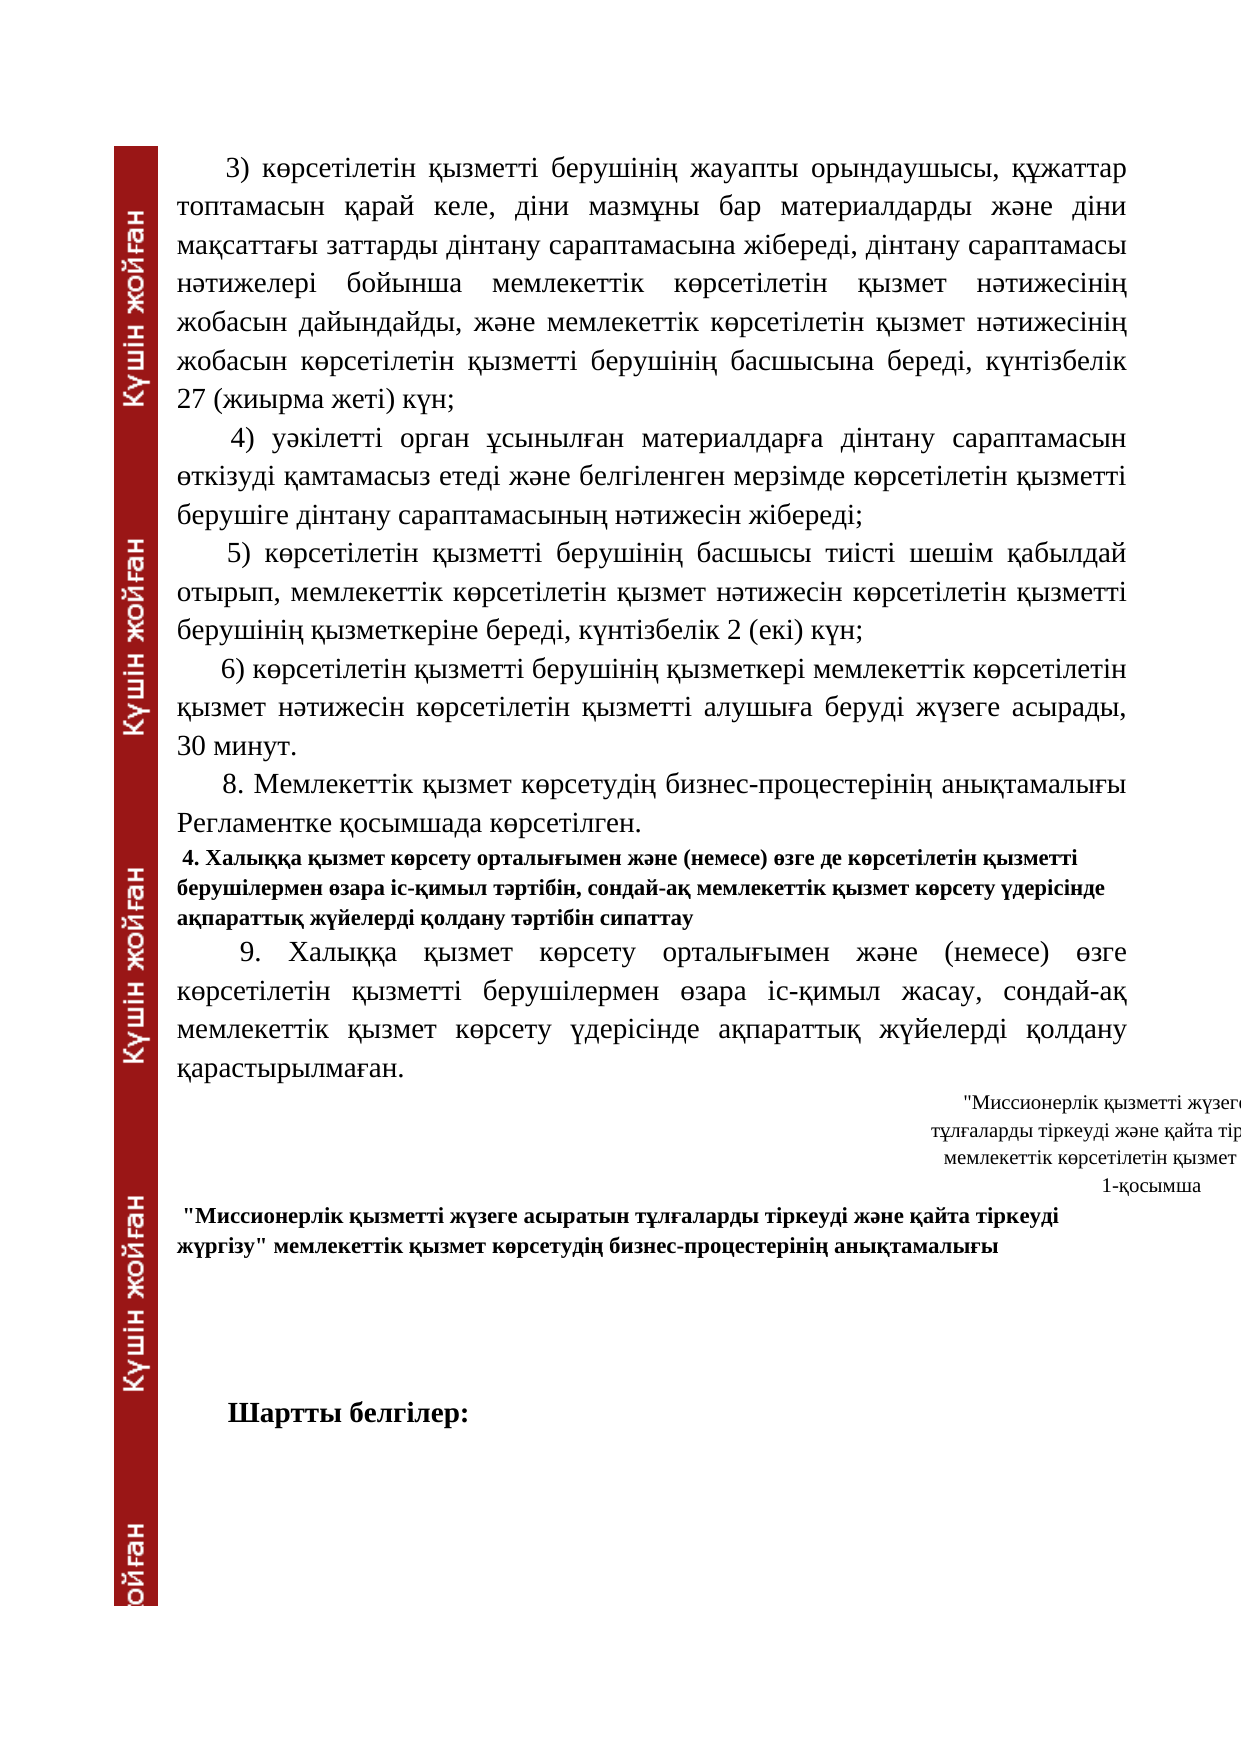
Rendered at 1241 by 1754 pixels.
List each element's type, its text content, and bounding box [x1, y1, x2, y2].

text Шартты белгілер: [112, 1395, 1128, 1429]
picture [114, 762, 158, 767]
picture [114, 646, 158, 651]
picture [114, 1429, 158, 1606]
text 8. Мемлекеттік қызмет көрсетудің бизнес-процестерінің анықтамалығы Регламентке қосымшада көрсетілген. [112, 767, 1128, 839]
table_header [101, 1089, 912, 1202]
picture [114, 1083, 158, 1089]
text "Миссионерлік қызметті жүзеге асыратын тұлғаларды тіркеуді және қайта тіркеуді жүргізу" мемлекеттік қызмет көрсетудің бизнес-процестерінің анықтамалығы [112, 1202, 1128, 1259]
picture [114, 1259, 158, 1395]
text 4) уәкілетті орган ұсынылған материалдарға дінтану сараптамасын өткізуді қамтамасыз етеді және белгіленген мерзімде көрсетілетін қызметті берушіге дінтану сараптамасының нәтижесін жібереді; [112, 420, 1128, 530]
text 4. Халыққа қызмет көрсету орталығымен және (немесе) өзге де көрсетілетін қызметті берушілермен өзара іс-қимыл тәртібін, сондай-ақ мемлекеттік қызмет көрсету үдерісінде ақпараттық жүйелерді қолдану тәртібін сипаттау [112, 844, 1128, 931]
text 9. Халыққа қызмет көрсету орталығымен және (немесе) өзге көрсетілетін қызметті берушілермен өзара іс-қимыл жасау, сондай-ақ мемлекеттік қызмет көрсету үдерісінде ақпараттық жүйелерді қолдану қарастырылмаған. [112, 934, 1128, 1083]
picture [114, 839, 158, 844]
text 5) көрсетілетін қызметті берушінің басшысы тиісті шешім қабылдай отырып, мемлекеттік көрсетілетін қызмет нәтижесін көрсетілетін қызметті берушінің қызметкеріне береді, күнтізбелік 2 (екі) күн; [112, 535, 1128, 646]
picture [114, 415, 158, 420]
text 6) көрсетілетін қызметті берушінің қызметкері мемлекеттік көрсетілетін қызмет нәтижесін көрсетілетін қызметті алушыға беруді жүзеге асырады, 30 минут. [112, 651, 1128, 762]
picture [114, 530, 158, 535]
table_header "Миссионерлік қызметті жүзеге асыратын тұлғаларды тіркеуді және қайта тіркеуді жүргізу" мемлекеттік көрсетілетін қызмет регламентіне 1-қосымша [912, 1089, 1240, 1202]
text 3) көрсетілетін қызметті берушінің жауапты орындаушысы, құжаттар топтамасын қарай келе, діни мазмұны бар материалдарды және діни мақсаттағы заттарды дінтану сараптамасына жібереді, дінтану сараптамасы нәтижелері бойынша мемлекеттік көрсетілетін қызмет нәтижесінің жобасын дайындайды, және мемлекеттік көрсетілетін қызмет нәтижесінің жобасын көрсетілетін қызметті берушінің басшысына береді, күнтізбелік 27 (жиырма жеті) күн; [112, 150, 1128, 415]
picture [114, 146, 158, 150]
